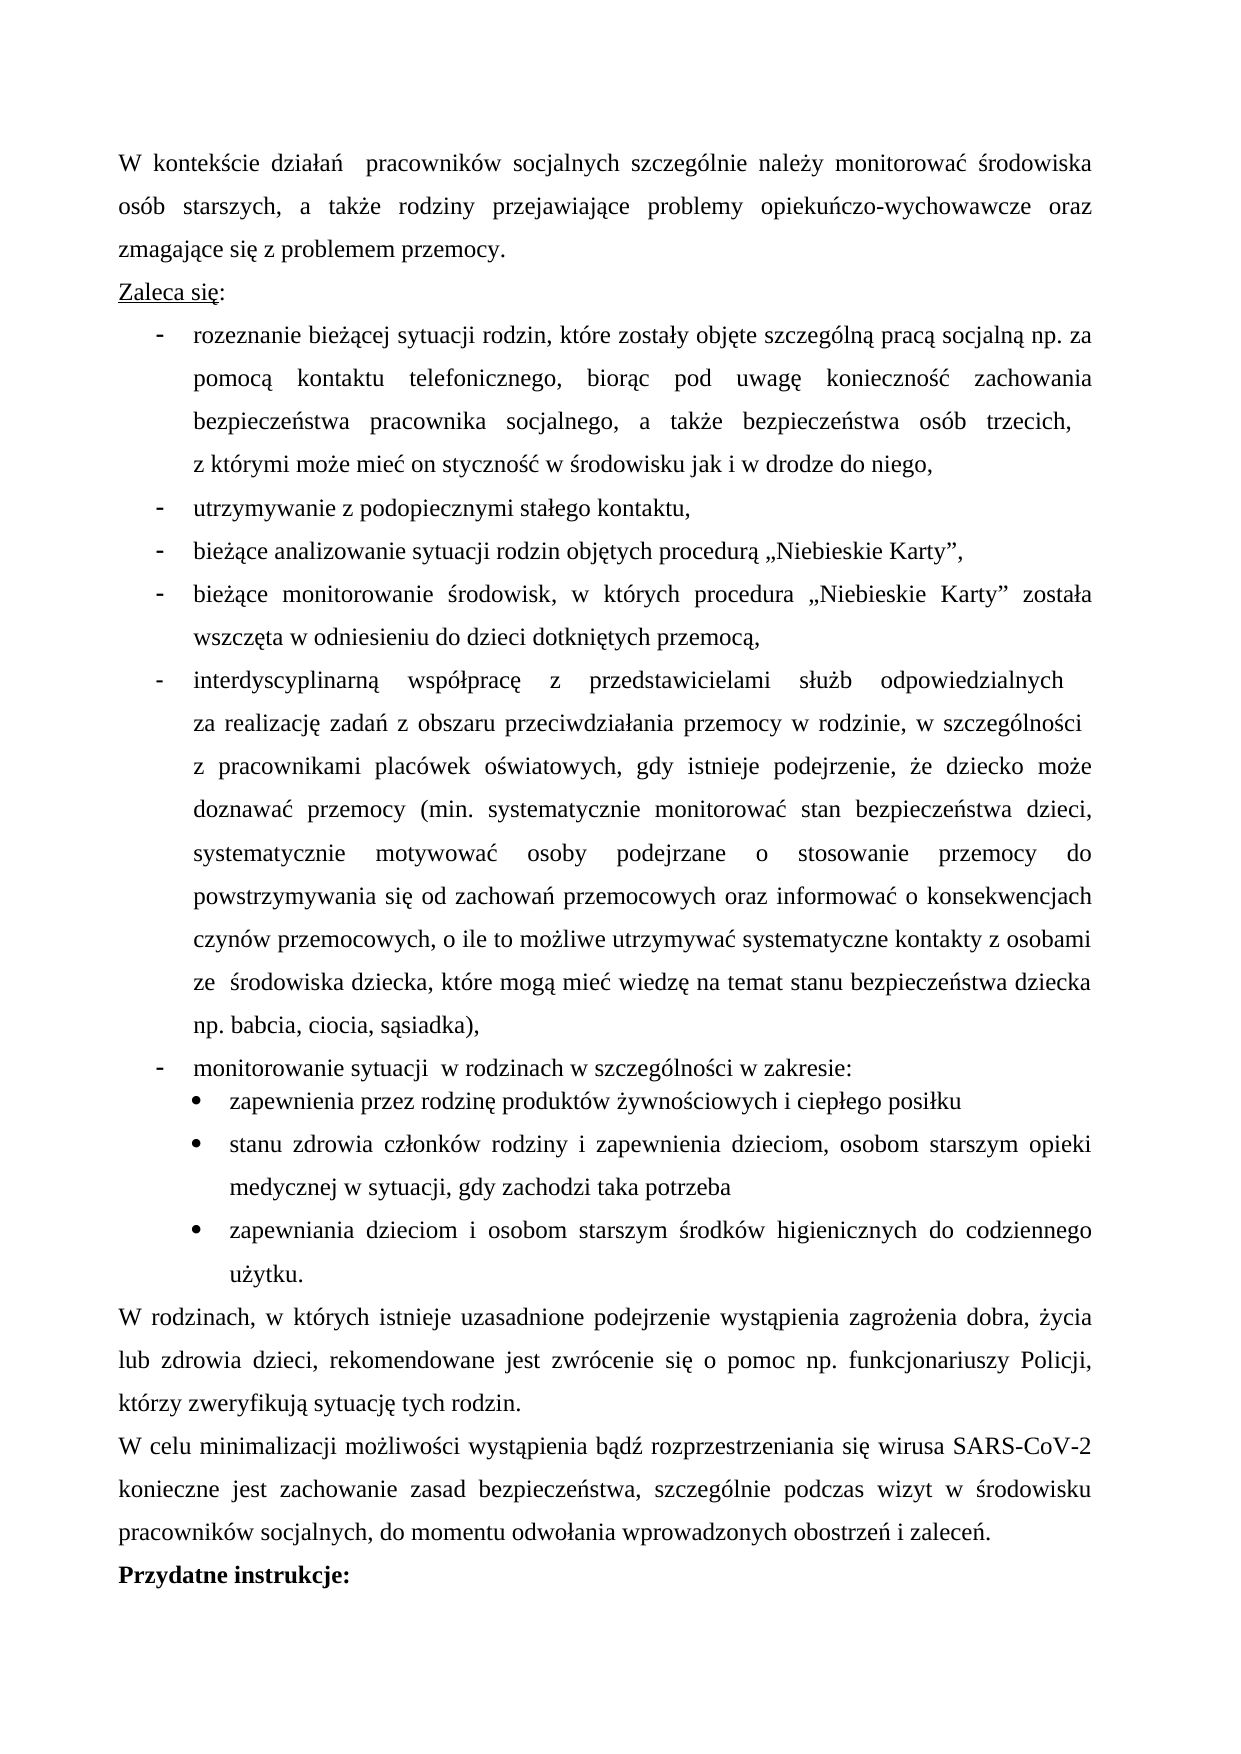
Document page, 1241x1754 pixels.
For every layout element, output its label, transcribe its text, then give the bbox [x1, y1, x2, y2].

text Zaleca się: [118, 277, 1093, 306]
list stanu zdrowia członków rodziny i zapewnienia dzieciom, osobom starszym opieki medycznej w sytuacji, gdy zachodzi taka potrzeba [192, 1129, 1093, 1201]
list rozeznanie bieżącej sytuacji rodzin, które zostały objęte szczególną pracą socjalną np. za pomocą kontaktu telefonicznego, biorąc pod uwagę konieczność zachowania bezpieczeństwa pracownika socjalnego, a także bezpieczeństwa osób trzecich, z którymi może mieć on styczność w środowisku jak i w drodze do niego, [156, 320, 1093, 478]
list zapewniania dzieciom i osobom starszym środków higienicznych do codziennego użytku. [192, 1216, 1093, 1287]
text W rodzinach, w których istnieje uzasadnione podejrzenie wystąpienia zagrożenia dobra, życia lub zdrowia dzieci, rekomendowane jest zwrócenie się o pomoc np. funkcjonariuszy Policji, którzy zweryfikują sytuację tych rodzin. [118, 1302, 1093, 1417]
list monitorowanie sytuacji w rodzinach w szczególności w zakresie: [156, 1053, 1093, 1082]
list bieżące monitorowanie środowisk, w których procedura „Niebieskie Karty” została wszczęta w odniesieniu do dzieci dotkniętych przemocą, [156, 579, 1093, 651]
list bieżące analizowanie sytuacji rodzin objętych procedurą „Niebieskie Karty”, [156, 536, 1093, 564]
list interdyscyplinarną współpracę z przedstawicielami służb odpowiedzialnych za realizację zadań z obszaru przeciwdziałania przemocy w rodzinie, w szczególności z pracownikami placówek oświatowych, gdy istnieje podejrzenie, że dziecko może doznawać przemocy (min. systematycznie monitorować stan bezpieczeństwa dzieci, systematycznie motywować osoby podejrzane o stosowanie przemocy do powstrzymywania się od zachowań przemocowych oraz informować o konsekwencjach czynów przemocowych, o ile to możliwe utrzymywać systematyczne kontakty z osobami ze środowiska dziecka, które mogą mieć wiedzę na temat stanu bezpieczeństwa dziecka np. babcia, ciocia, sąsiadka), [156, 665, 1093, 1039]
text W celu minimalizacji możliwości wystąpienia bądź rozprzestrzeniania się wirusa SARS-CoV-2 konieczne jest zachowanie zasad bezpieczeństwa, szczególnie podczas wizyt w środowisku pracowników socjalnych, do momentu odwołania wprowadzonych obostrzeń i zaleceń. [118, 1431, 1093, 1546]
text Przydatne instrukcje: [118, 1561, 1093, 1589]
list utrzymywanie z podopiecznymi stałego kontaktu, [156, 493, 1093, 521]
list zapewnienia przez rodzinę produktów żywnościowych i ciepłego posiłku [192, 1086, 1093, 1115]
text W kontekście działań pracowników socjalnych szczególnie należy monitorować środowiska osób starszych, a także rodziny przejawiające problemy opiekuńczo-wychowawcze oraz zmagające się z problemem przemocy. [118, 148, 1093, 263]
